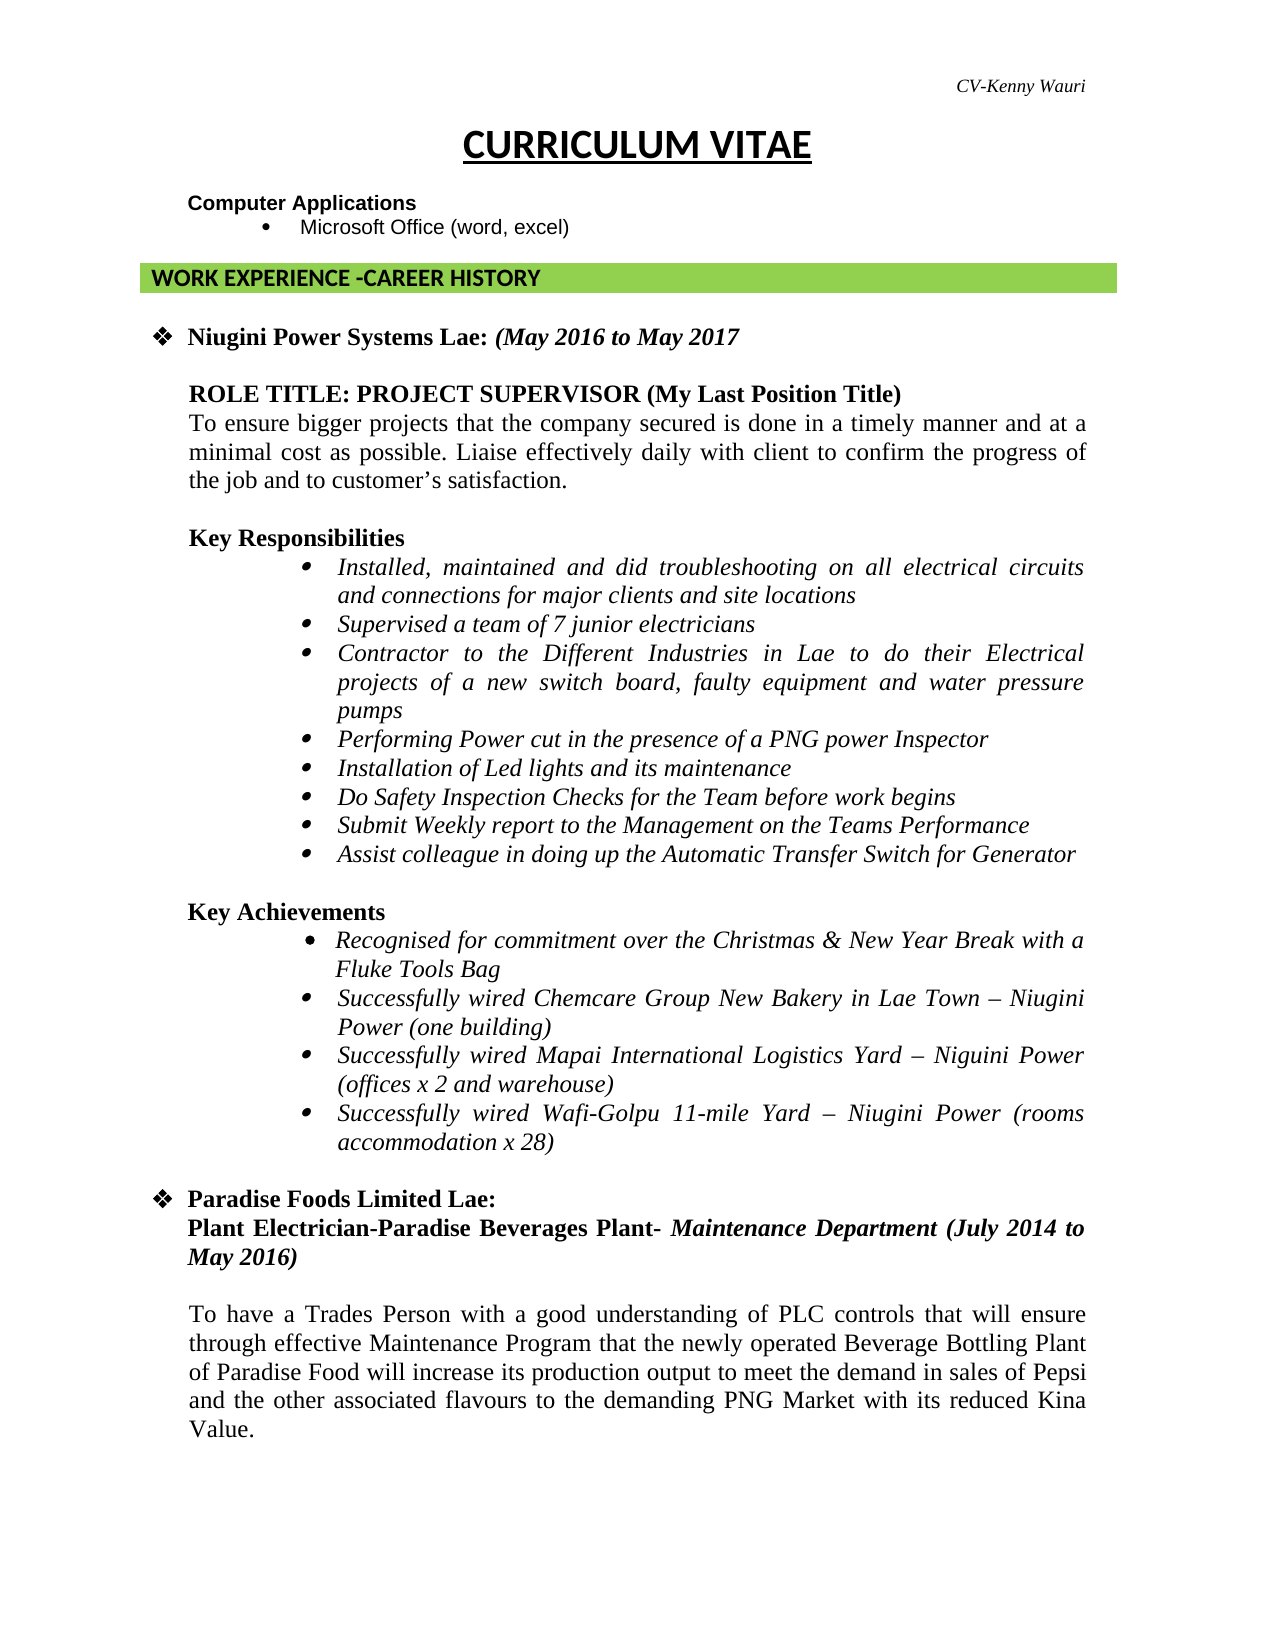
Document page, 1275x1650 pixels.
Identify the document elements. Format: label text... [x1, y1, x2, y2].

list Assist colleague in doing up the Automatic Transfer Switch for Generator [300, 839, 1087, 868]
list Successfully wired Chemcare Group New Bakery in Lae Town – Niugini Power (one building) [300, 983, 1087, 1041]
list Successfully wired Mapai International Logistics Yard – Niguini Power (offices x 2 and warehouse) [300, 1041, 1087, 1098]
table_header WORK EXPERIENCE -CAREER HISTORY [140, 263, 1117, 293]
text Plant Electrician-Paradise Beverages Plant- Maintenance Department (July 2014 to May 2016) [187, 1213, 1087, 1271]
list Paradise Foods Limited Lae: [151, 1184, 1087, 1213]
list Successfully wired Wafi-Golpu 11-mile Yard – Niugini Power (rooms accommodation x 28) [300, 1098, 1087, 1156]
list Recognised for commitment over the Christmas & New Year Break with a Fluke Tools Bag [306, 926, 1087, 983]
text To have a Trades Person with a good understanding of PLC controls that will ensure through effective Maintenance Program that the newly operated Beverage Bottling Plant of Paradise Food will increase its production output to meet the demand in sales of Pepsi and the other associated flavours to the demanding PNG Market with its reduced Kina Value. [189, 1299, 1087, 1443]
list Do Safety Inspection Checks for the Team before work begins [300, 782, 1087, 811]
text To ensure bigger projects that the company secured is done in a timely manner and at a minimal cost as possible. Liaise effectively daily with client to confirm the progress of the job and to customer’s satisfaction. [189, 408, 1087, 494]
list Contractor to the Different Industries in Lae to do their Electrical projects of a new switch board, faulty equipment and water pressure pumps [300, 638, 1087, 724]
text Computer Applications [187, 191, 1087, 214]
text Key Responsibilities [189, 523, 1087, 552]
list Performing Power cut in the presence of a PNG power Inspector [300, 724, 1087, 753]
list Microsoft Office (word, excel) [262, 214, 1087, 238]
list Installation of Led lights and its maintenance [300, 753, 1087, 782]
list Supervised a team of 7 junior electricians [300, 609, 1087, 638]
list Niugini Power Systems Lae: (May 2016 to May 2017 [151, 322, 1087, 351]
text Key Achievements [187, 897, 1087, 926]
list Installed, maintained and did troubleshooting on all electrical circuits and connections for major clients and site locations [300, 552, 1087, 609]
list Submit Weekly report to the Management on the Teams Performance [300, 811, 1087, 839]
text ROLE TITLE: PROJECT SUPERVISOR (My Last Position Title) [189, 379, 1087, 408]
